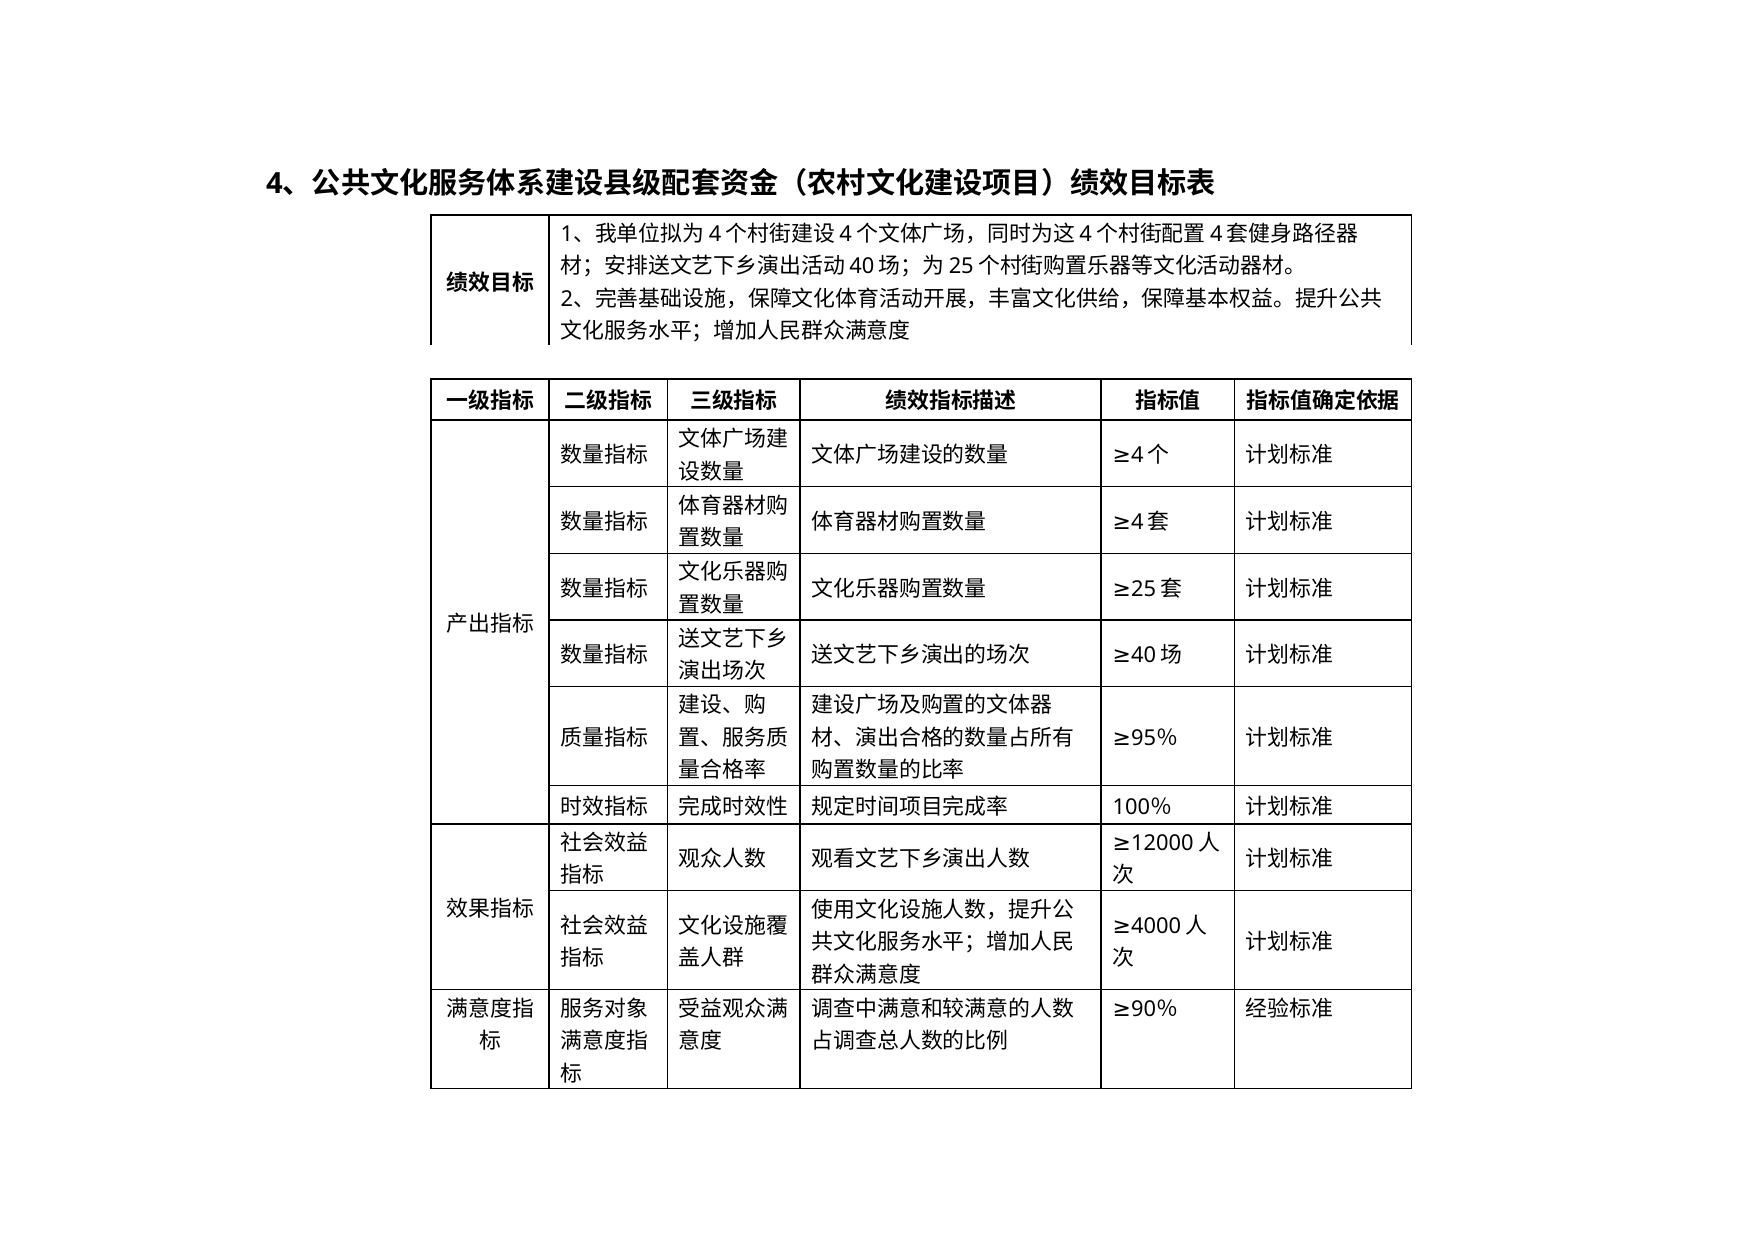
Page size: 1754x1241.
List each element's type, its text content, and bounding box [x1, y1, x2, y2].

table_cell 数量指标 [550, 487, 667, 552]
table_cell 计划标准 [1235, 621, 1411, 686]
table_cell 计划标准 [1235, 554, 1411, 619]
table_cell 文体广场建设的数量 [801, 421, 1100, 486]
table_cell 观看文艺下乡演出人数 [801, 825, 1100, 889]
table_cell 效果指标 [432, 825, 548, 989]
table_cell 满意度指标 [432, 990, 548, 1088]
table_cell 数量指标 [550, 421, 667, 486]
table_cell 数量指标 [550, 621, 667, 686]
table_cell 观众人数 [668, 825, 799, 889]
table_cell ≥12000人次 [1102, 825, 1234, 889]
table_header 三级指标 [668, 380, 799, 419]
table_cell 受益观众满意度 [668, 990, 799, 1088]
table_header 1、我单位拟为4个村街建设4个文体广场，同时为这4个村街配置4套健身路径器材；安排送文艺下乡演出活动40场；为25个村街购置乐器等文化活动器材。 2、完善基础设施，保障文化体育活动开展，丰富文化供给，保障基本权益。提升公共文化服务水平；增加人民群众满意度 [550, 216, 1411, 345]
table_header 绩效目标 [432, 216, 548, 345]
table_cell 使用文化设施人数，提升公共文化服务水平；增加人民群众满意度 [801, 891, 1100, 989]
table_header 指标值 [1102, 380, 1234, 419]
table_cell 计划标准 [1235, 825, 1411, 889]
table_cell 经验标准 [1235, 990, 1411, 1088]
table_cell 计划标准 [1235, 891, 1411, 989]
table_cell ≥4个 [1102, 421, 1234, 486]
table_cell 计划标准 [1235, 687, 1411, 784]
table_cell 完成时效性 [668, 786, 799, 823]
table_cell 服务对象满意度指标 [550, 990, 667, 1088]
table_cell 体育器材购置数量 [801, 487, 1100, 552]
table_cell 规定时间项目完成率 [801, 786, 1100, 823]
table_cell 计划标准 [1235, 487, 1411, 552]
table_cell 社会效益指标 [550, 825, 667, 889]
table_cell 建设、购置、服务质量合格率 [668, 687, 799, 784]
table_cell 文化乐器购置数量 [668, 554, 799, 619]
table_cell 计划标准 [1235, 786, 1411, 823]
table_cell 体育器材购置数量 [668, 487, 799, 552]
table_cell ≥90％ [1102, 990, 1234, 1088]
table_cell 送文艺下乡演出场次 [668, 621, 799, 686]
table_header 一级指标 [432, 380, 548, 419]
table_cell 数量指标 [550, 554, 667, 619]
table_cell 计划标准 [1235, 421, 1411, 486]
text 4、公共文化服务体系建设县级配套资金（农村文化建设项目）绩效目标表 [207, 149, 1636, 214]
table_cell ≥4套 [1102, 487, 1234, 552]
table_header 指标值确定依据 [1235, 380, 1411, 419]
table_header 绩效指标描述 [801, 380, 1100, 419]
table_cell 文化设施覆盖人群 [668, 891, 799, 989]
table_cell ≥95％ [1102, 687, 1234, 784]
table_cell 文化乐器购置数量 [801, 554, 1100, 619]
table_cell ≥25套 [1102, 554, 1234, 619]
table_cell 时效指标 [550, 786, 667, 823]
table_cell 调查中满意和较满意的人数占调查总人数的比例 [801, 990, 1100, 1088]
table_cell ≥40场 [1102, 621, 1234, 686]
table_cell 建设广场及购置的文体器材、演出合格的数量占所有购置数量的比率 [801, 687, 1100, 784]
table_cell 产出指标 [432, 421, 548, 823]
table_cell 100％ [1102, 786, 1234, 823]
table_header 二级指标 [550, 380, 667, 419]
table_cell 送文艺下乡演出的场次 [801, 621, 1100, 686]
table_cell ≥4000人次 [1102, 891, 1234, 989]
table_cell 社会效益指标 [550, 891, 667, 989]
table_cell 文体广场建设数量 [668, 421, 799, 486]
table_cell 质量指标 [550, 687, 667, 784]
